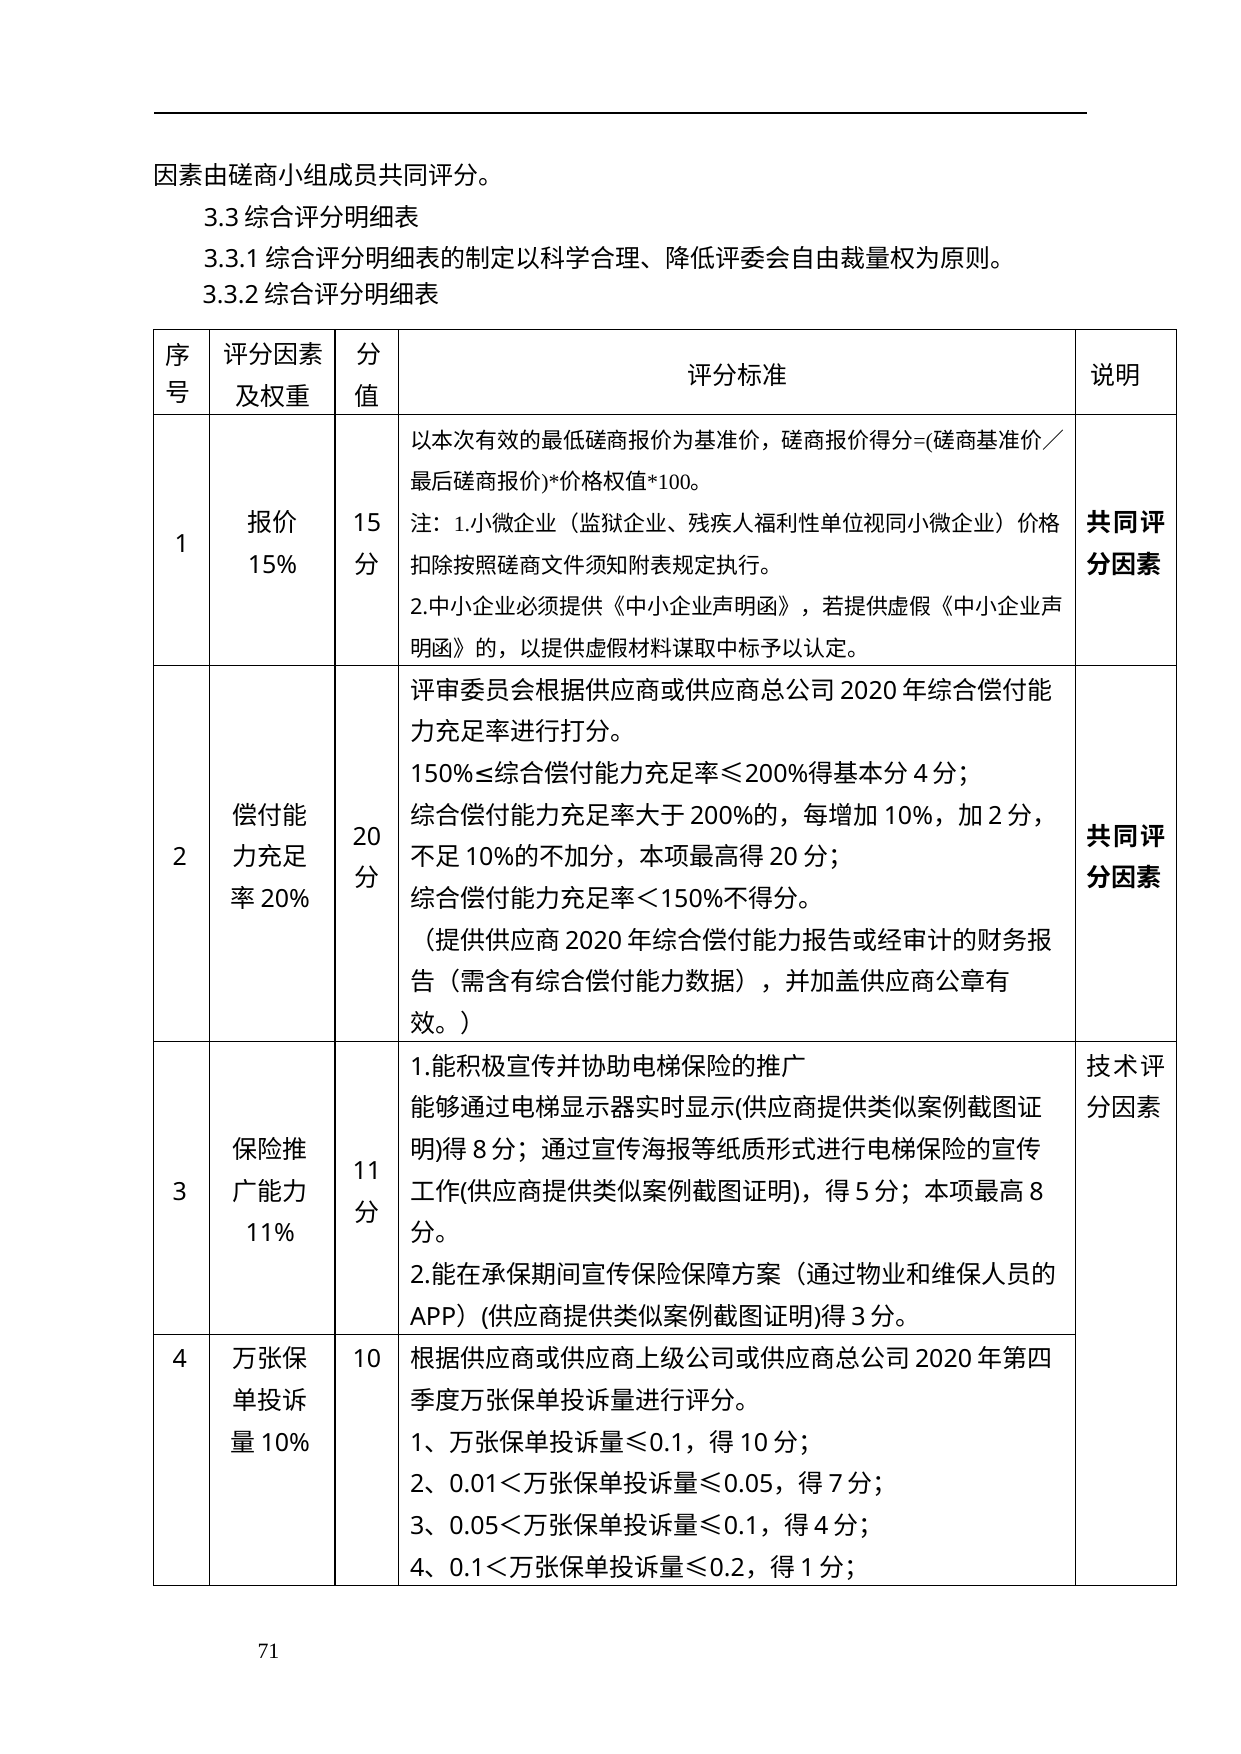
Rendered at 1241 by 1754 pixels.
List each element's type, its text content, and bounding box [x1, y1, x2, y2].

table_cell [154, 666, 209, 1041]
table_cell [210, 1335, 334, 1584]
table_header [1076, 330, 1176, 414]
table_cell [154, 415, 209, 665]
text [153, 150, 1087, 192]
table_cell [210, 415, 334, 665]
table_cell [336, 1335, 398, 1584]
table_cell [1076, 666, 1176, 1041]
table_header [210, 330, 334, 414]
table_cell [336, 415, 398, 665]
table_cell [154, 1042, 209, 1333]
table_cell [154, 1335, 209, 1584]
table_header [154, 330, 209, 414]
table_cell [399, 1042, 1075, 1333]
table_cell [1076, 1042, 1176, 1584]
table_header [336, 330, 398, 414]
text 3.3综合评分明细表 [153, 192, 1087, 233]
subtitle 3.3.2综合评分明细表 [153, 275, 1087, 311]
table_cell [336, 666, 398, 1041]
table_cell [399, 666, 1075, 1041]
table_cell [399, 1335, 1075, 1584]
text 3.3.1综合评分明细表的制定以科学合理、降低评委会自由裁量权为原则。 [153, 233, 1087, 275]
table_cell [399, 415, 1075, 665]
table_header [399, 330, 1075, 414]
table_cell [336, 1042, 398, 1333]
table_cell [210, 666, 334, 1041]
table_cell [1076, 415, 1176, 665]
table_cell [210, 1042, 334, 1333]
